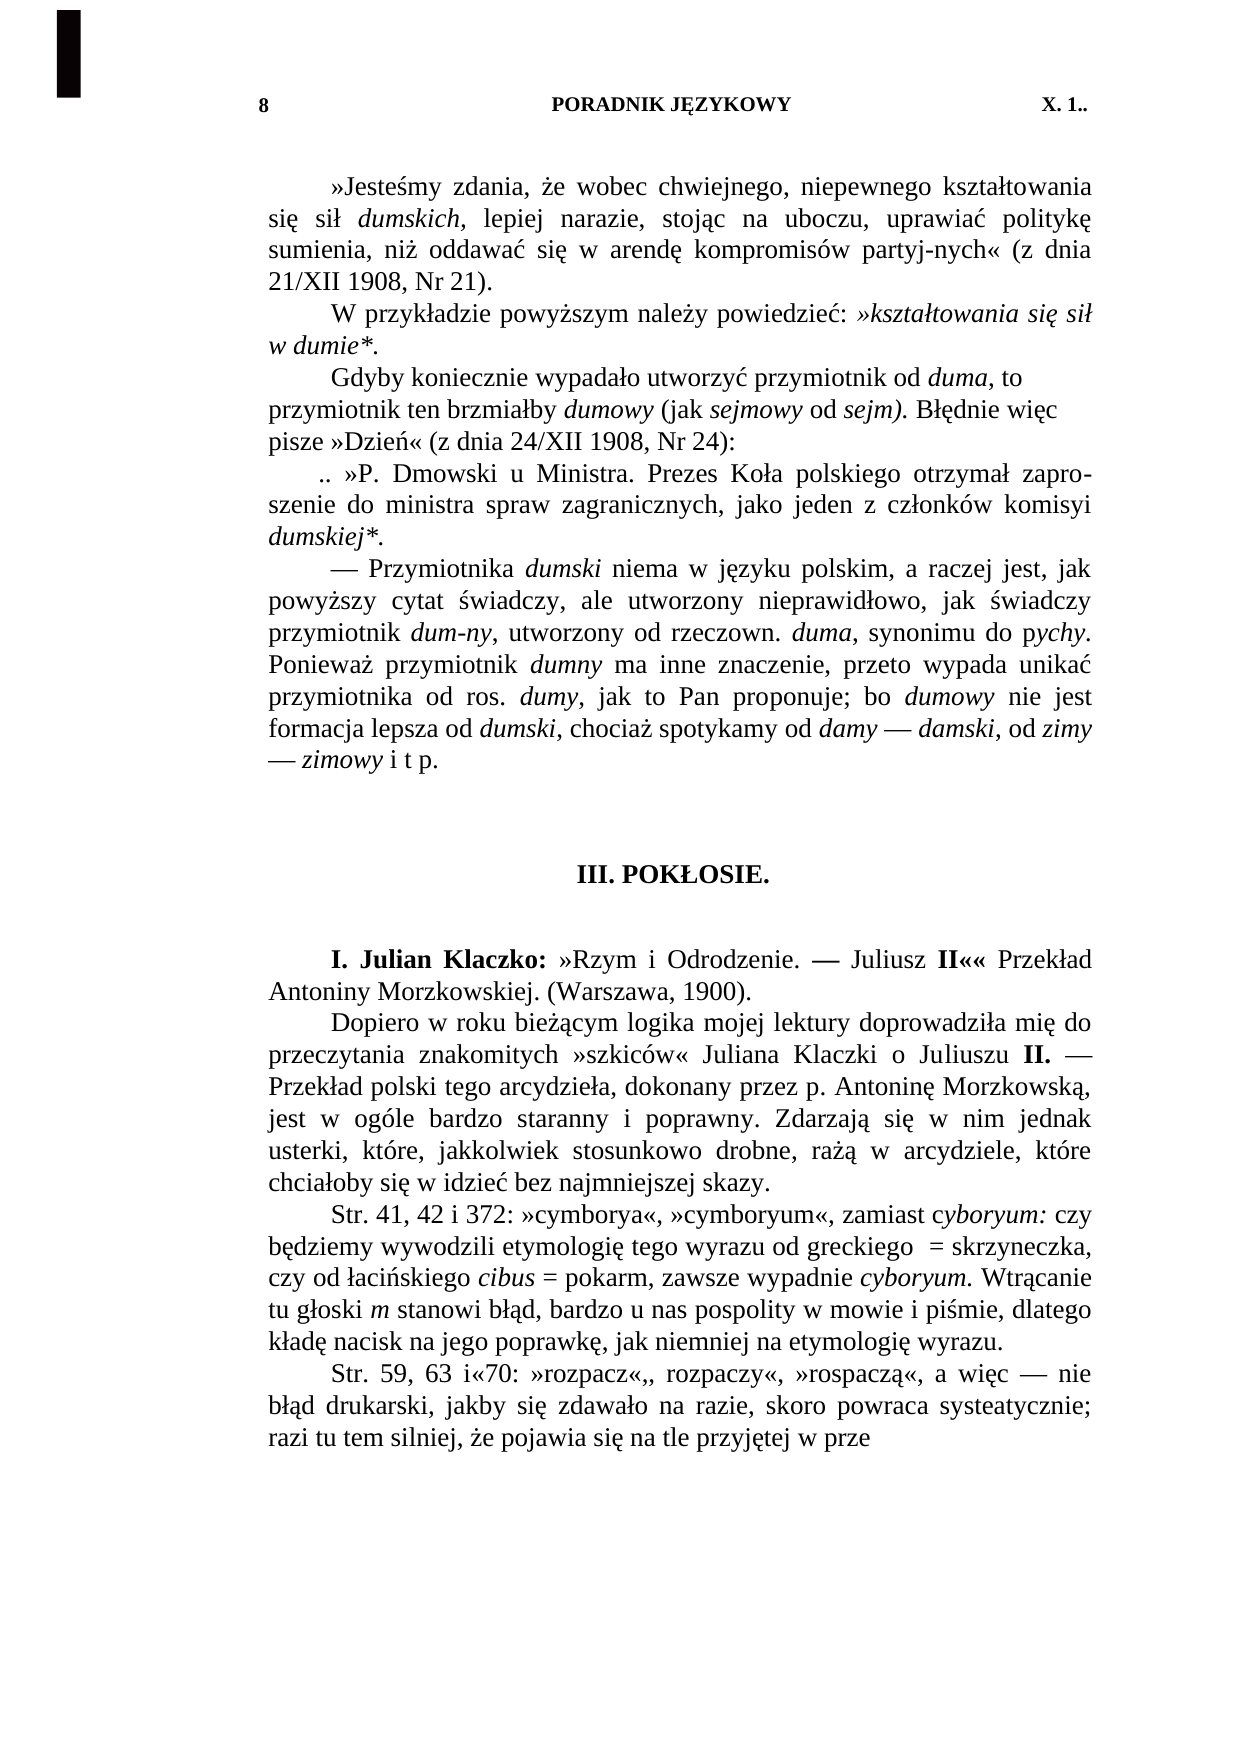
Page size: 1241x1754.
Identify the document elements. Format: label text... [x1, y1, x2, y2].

text »Jesteśmy zdania, że wobec chwiejnego, niepewnego kształtowania się sił dumskich, lepiej narazie, stojąc na uboczu, uprawiać politykę sumienia, niż oddawać się w arendę kompromisów partyj-nych« (z dnia 21/XII 1908, Nr 21). [268, 170, 1092, 297]
text .. »P. Dmowski u Ministra. Prezes Koła polskiego otrzymał zaproszenie do ministra spraw zagranicznych, jako jeden z członków komisyi dumskiej*. [268, 457, 1092, 552]
text Str. 41, 42 i 372: »cymborya«, »cymboryum«, zamiast cyboryum: czy będziemy wywodzili etymologię tego wyrazu od greckiego = skrzyneczka, czy od łacińskiego cibus = pokarm, zawsze wypadnie cyboryum. Wtrącanie tu głoski m stanowi błąd, bardzo u nas pospolity w mowie i piśmie, dlatego kładę nacisk na jego poprawkę, jak niemniej na etymologię wyrazu. [268, 1198, 1092, 1357]
text — Przymiotnika dumski niema w języku polskim, a raczej jest, jak powyższy cytat świadczy, ale utworzony nieprawidłowo, jak świadczy przymiotnik dum-ny, utworzony od rzeczown. duma, synonimu do pychy. Ponieważ przymiotnik dumny ma inne znaczenie, przeto wypada unikać przymiotnika od ros. dumy, jak to Pan proponuje; bo dumowy nie jest formacja lepsza od dumski, chociaż spotykamy od damy — damski, od zimy — zimowy i t p. [268, 552, 1092, 775]
text Str. 59, 63 i«70: »rozpacz«,, rozpaczy«, »rospaczą«, a więc — nie błąd drukarski, jakby się zdawało na razie, skoro powraca systeatycznie; razi tu tem silniej, że pojawia się na tle przyjętej w prze [268, 1357, 1092, 1453]
text Dopiero w roku bieżącym logika mojej lektury doprowadziła mię do przeczytania znakomitych »szkiców« Juliana Klaczki o Juliuszu II. — Przekład polski tego arcydzieła, dokonany przez p. Antoninę Morzkowską, jest w ogóle bardzo staranny i poprawny. Zdarzają się w nim jednak usterki, które, jakkolwiek stosunkowo drobne, rażą w arcydziele, które chciałoby się w idzieć bez najmniejszej skazy. [268, 1006, 1092, 1198]
text I. Julian Klaczko: »Rzym i Odrodzenie. — Juliusz II«« Przekład Antoniny Morzkowskiej. (Warszawa, 1900). [268, 943, 1092, 1006]
text Gdyby koniecznie wypadało utworzyć przymiotnik od duma, to przymiotnik ten brzmiałby dumowy (jak sejmowy od sejm). Błędnie więc pisze »Dzień« (z dnia 24/XII 1908, Nr 24): [268, 361, 1115, 457]
text PORADNIK JĘZYKOWY X. 1.. [551, 95, 1108, 116]
text W przykładzie powyższym należy powiedzieć: »kształtowania się sił w dumie*. [268, 297, 1092, 361]
text III. POKŁOSIE. [576, 862, 770, 889]
